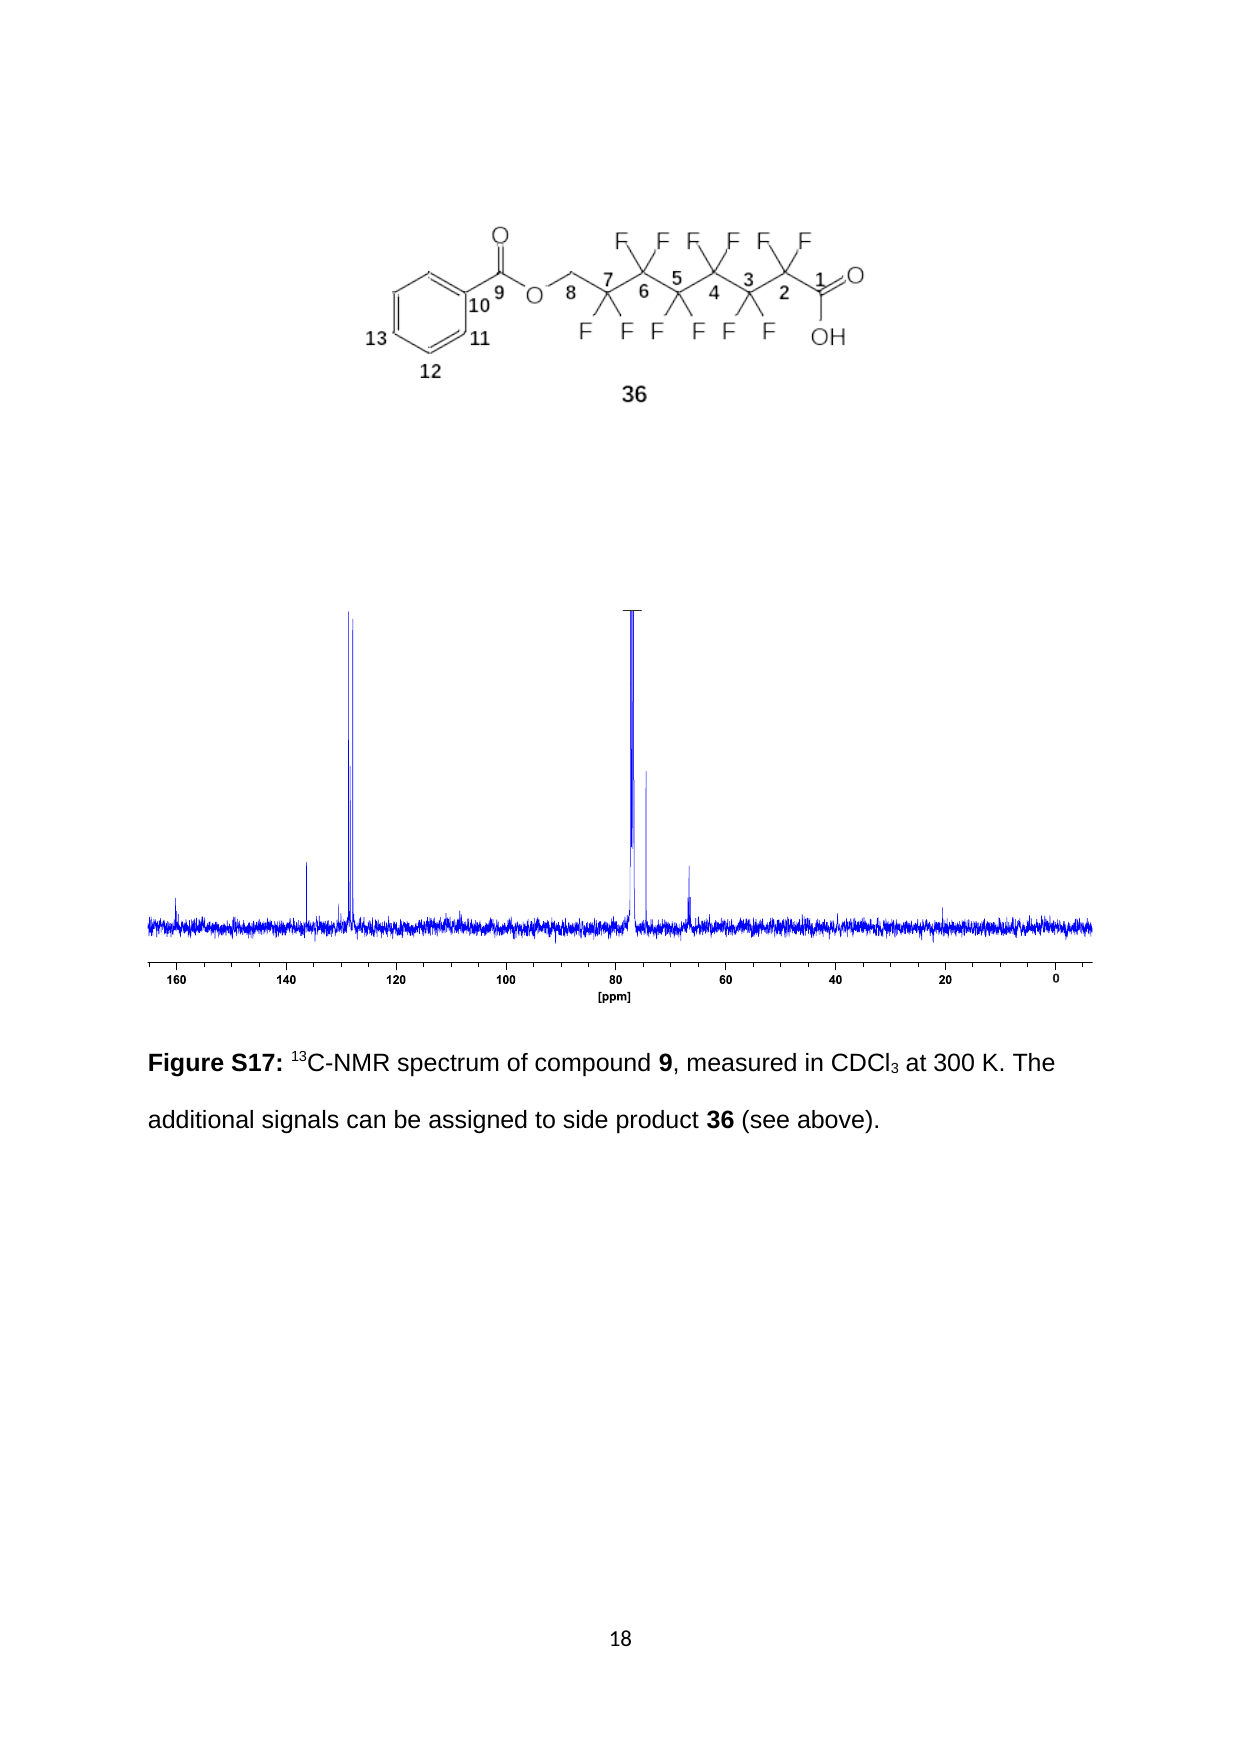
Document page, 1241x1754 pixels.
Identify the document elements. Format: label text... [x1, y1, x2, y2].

text Figure S17: 13C-NMR spectrum of compound 9, measured in CDCl3 at 300 K. The additional signals can be assigned to side product 36 (see above). [148, 1047, 1093, 1134]
